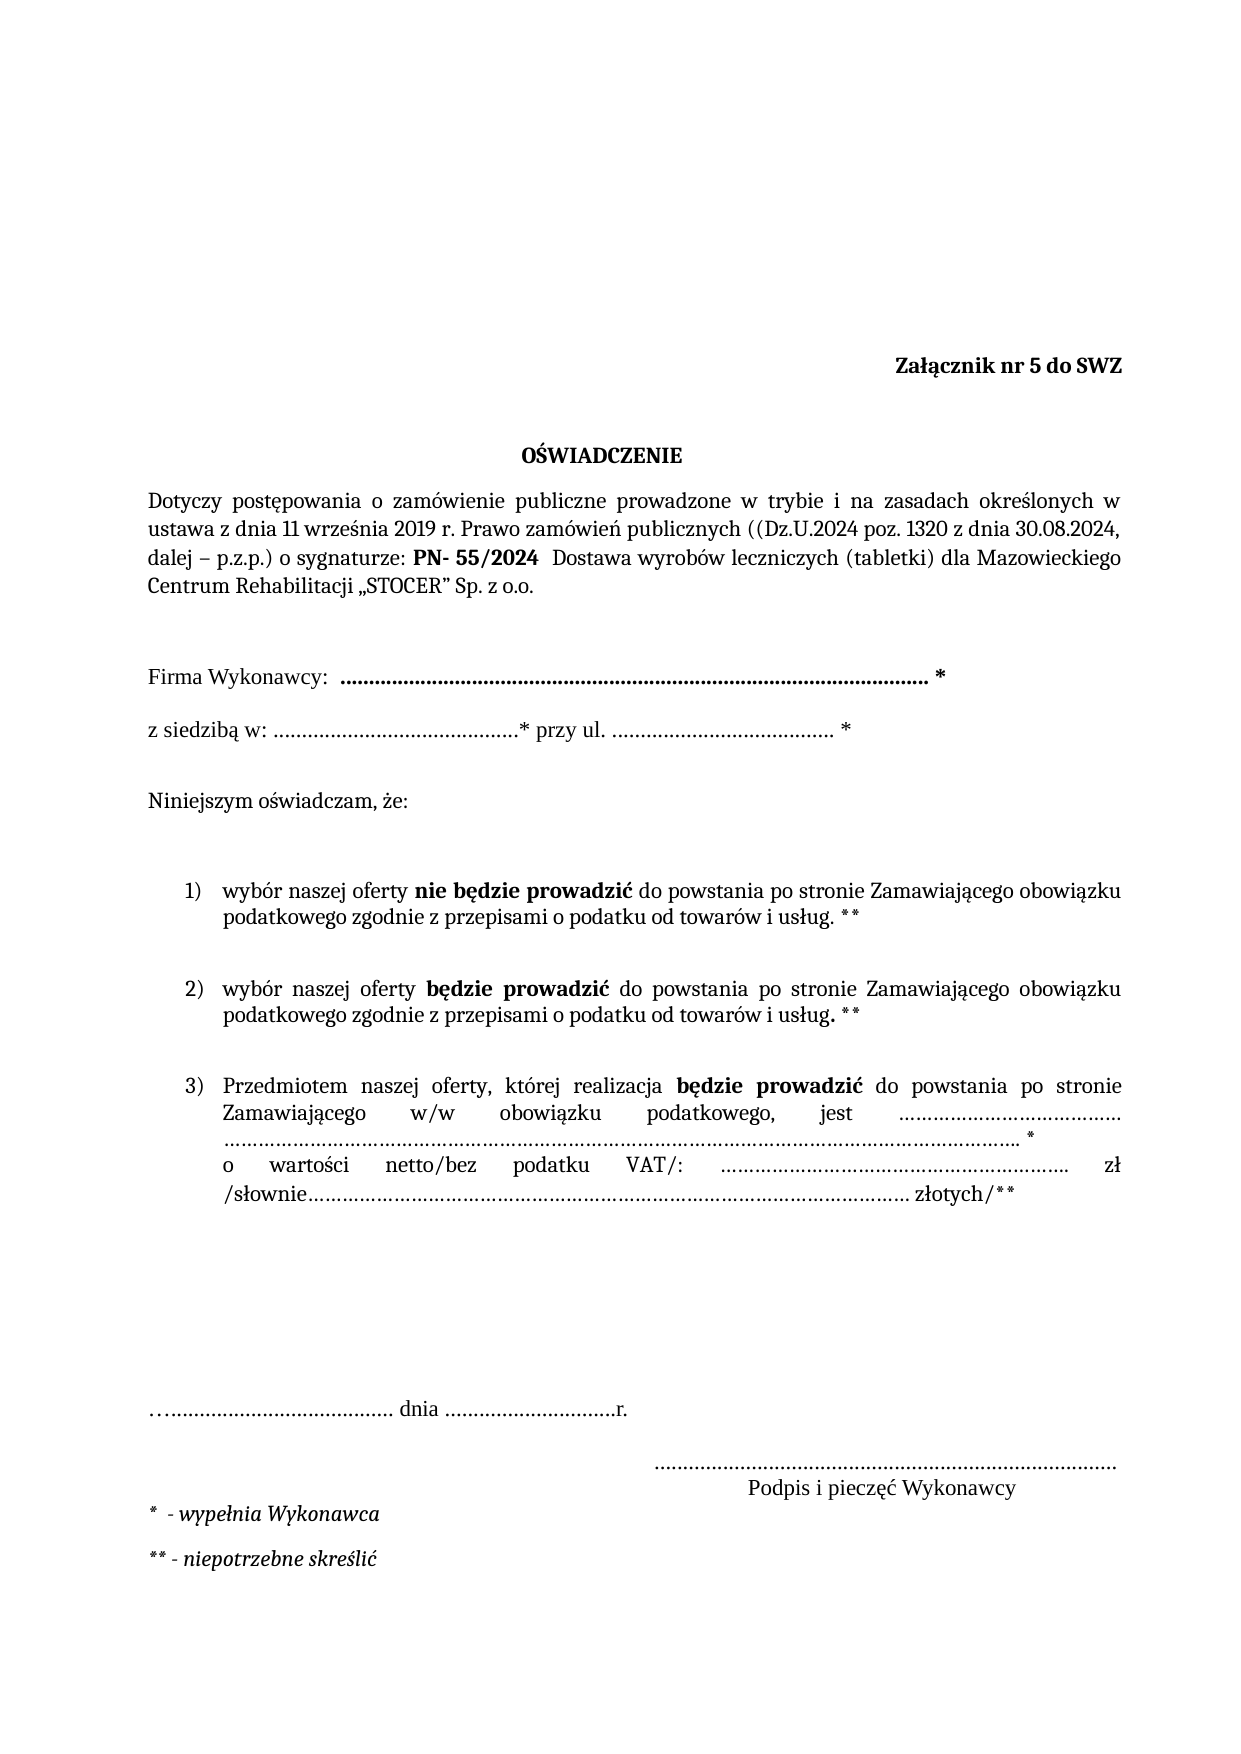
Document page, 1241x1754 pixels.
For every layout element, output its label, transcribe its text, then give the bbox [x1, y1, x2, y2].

text OŚWIADCZENIE [443, 443, 1122, 469]
text Podpis i pieczęć Wykonawcy [148, 1474, 1122, 1501]
text …....................................... dnia ..............................r. [148, 1395, 1122, 1421]
list wybór naszej oferty nie będzie prowadzić do powstania po stronie Zamawiającego obowiązku podatkowego zgodnie z przepisami o podatku od towarów i usług. ** [185, 878, 1122, 930]
text o wartości netto/bez podatku VAT/: ……………………………………………………. zł /słownie…………………………………………………………………………………………… złotych/** [223, 1152, 1122, 1207]
text ** - niepotrzebne skreślić [148, 1546, 1122, 1572]
text Załącznik nr 5 do SWZ [148, 352, 1122, 379]
text Firma Wykonawcy: ....................................................................................................... * [148, 663, 1122, 689]
text Niniejszym oświadczam, że: [148, 787, 1122, 814]
list Przedmiotem naszej oferty, której realizacja będzie prowadzić do powstania po stronie Zamawiającego w/w obowiązku podatkowego, jest ………………………………… …………………………………………………………………………………………………………………………. * [185, 1073, 1122, 1152]
text Dotyczy postępowania o zamówienie publiczne prowadzone w trybie i na zasadach określonych w ustawa z dnia 11 września 2019 r. Prawo zamówień publicznych ((Dz.U.2024 poz. 1320 z dnia 30.08.2024, dalej – p.z.p.) o sygnaturze: PN- 55/2024 Dostawa wyrobów leczniczych (tabletki) dla Mazowieckiego Centrum Rehabilitacji „STOCER” Sp. z o.o. [148, 488, 1122, 599]
list wybór naszej oferty będzie prowadzić do powstania po stronie Zamawiającego obowiązku podatkowego zgodnie z przepisami o podatku od towarów i usług. ** [185, 975, 1122, 1028]
text * - wypełnia Wykonawca [148, 1501, 1122, 1527]
text z siedzibą w: ...........................................* przy ul. ....................................... * [148, 716, 1122, 742]
text ................................................................................. [654, 1448, 1122, 1474]
